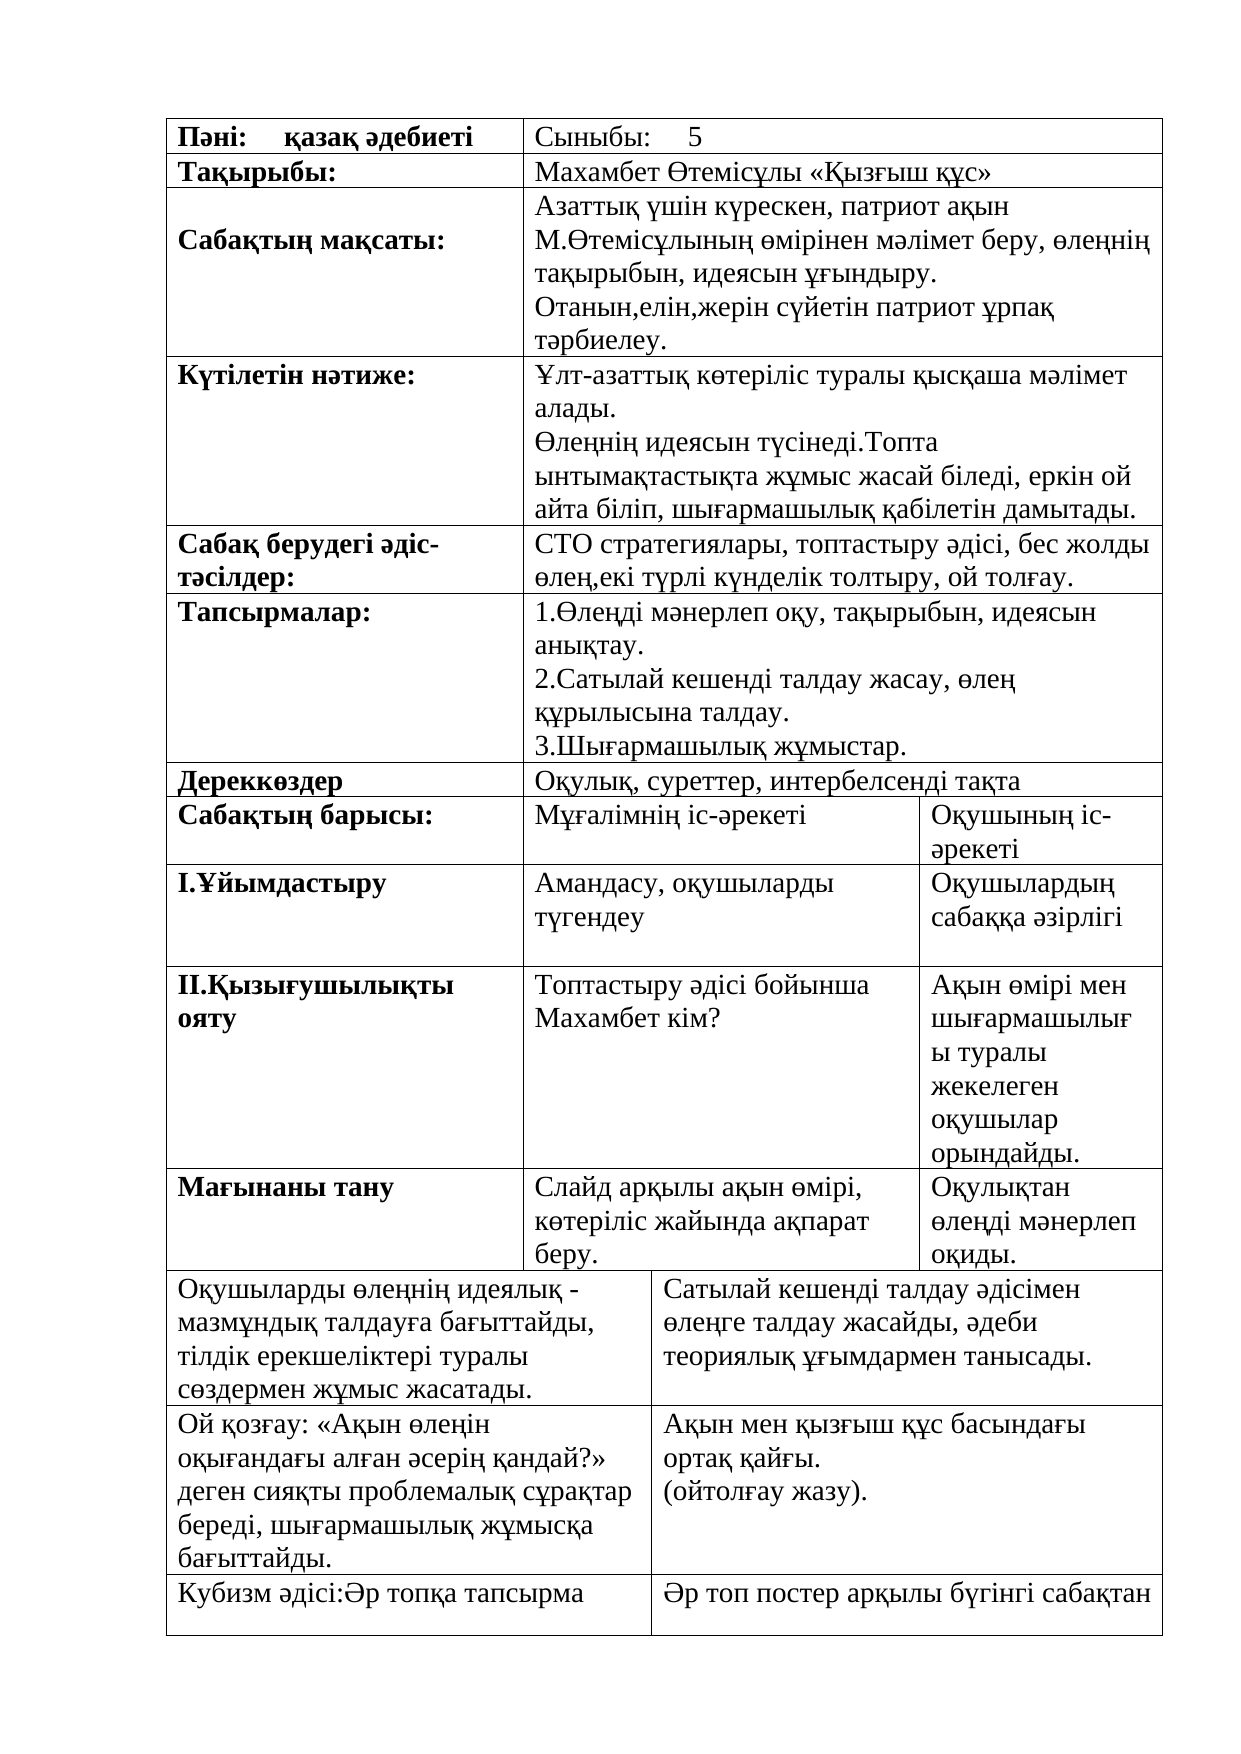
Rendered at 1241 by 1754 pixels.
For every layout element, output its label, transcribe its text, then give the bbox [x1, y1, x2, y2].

table_header Сыныбы: 5 [524, 119, 1162, 153]
table_cell Амандасу, оқушыларды түгендеу [524, 865, 919, 966]
table_cell Оқулықтан өлеңді мәнерлеп оқиды. [920, 1169, 1162, 1270]
table_cell Мұғалімнің іс-әрекеті [524, 797, 919, 864]
table_cell Оқушыларды өлеңнің идеялық - мазмұндық талдауға бағыттайды, тілдік ерекшеліктері туралы сөздермен жұмыс жасатады. [167, 1271, 651, 1405]
table_cell Топтастыру әдісі бойынша Махамбет кім? [524, 967, 919, 1168]
table_cell Оқушылардың сабаққа әзірлігі [920, 865, 1162, 966]
table_cell Тақырыбы: [167, 154, 523, 187]
table_cell Сабақтың барысы: [167, 797, 523, 864]
table_cell Махамбет Өтемісұлы «Қызғыш құс» [524, 154, 1162, 187]
table_cell 1.Өлеңді мәнерлеп оқу, тақырыбын, идеясын анықтау. 2.Сатылай кешенді талдау жасау, өлең құрылысына талдау. 3.Шығармашылық жұмыстар. [524, 594, 1162, 762]
table_cell Ой қозғау: «Ақын өлеңін оқығандағы алған әсерің қандай?» деген сияқты проблемалық сұрақтар береді, шығармашылық жұмысқа бағыттайды. [167, 1406, 651, 1574]
table_cell СТО стратегиялары, топтастыру әдісі, бес жолды өлең,екі түрлі күнделік толтыру, ой толғау. [524, 526, 1162, 593]
table_cell Мағынаны тану [167, 1169, 523, 1270]
table_cell Ұлт-азаттық көтеріліс туралы қысқаша мәлімет алады. Өлеңнің идеясын түсінеді.Топта ынтымақтастықта жұмыс жасай біледі, еркін ой айта біліп, шығармашылық қабілетін дамытады. [524, 357, 1162, 525]
table_cell Сабақтың мақсаты: [167, 188, 523, 356]
table_cell Күтілетін нәтиже: [167, 357, 523, 525]
table_cell Дереккөздер [167, 763, 523, 796]
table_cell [652, 1575, 1162, 1635]
table_cell Азаттық үшін күрескен, патриот ақын М.Өтемісұлының өмірінен мәлімет беру, өлеңнің тақырыбын, идеясын ұғындыру. Отанын,елін,жерін сүйетін патриот ұрпақ тәрбиелеу. [524, 188, 1162, 356]
table_cell Оқушының іс-әрекеті [920, 797, 1162, 864]
table_cell Слайд арқылы ақын өмірі, көтеріліс жайында ақпарат беру. [524, 1169, 919, 1270]
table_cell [167, 1575, 651, 1635]
table_cell Ақын өмірі мен шығармашылығы туралы жекелеген оқушылар орындайды. [920, 967, 1162, 1168]
table_cell Сабақ берудегі әдіс-тәсілдер: [167, 526, 523, 593]
table_cell I.Ұйымдастыру [167, 865, 523, 966]
table_cell Тапсырмалар: [167, 594, 523, 762]
table_cell Сатылай кешенді талдау әдісімен өлеңге талдау жасайды, әдеби теориялық ұғымдармен танысады. [652, 1271, 1162, 1405]
table_cell II.Қызығушылықты ояту [167, 967, 523, 1168]
table_header Пәні: қазақ әдебиеті [167, 119, 523, 153]
table_cell Ақын мен қызғыш құс басындағы ортақ қайғы. (ойтолғау жазу). [652, 1406, 1162, 1574]
table_cell Оқулық, суреттер, интербелсенді тақта [524, 763, 1162, 796]
